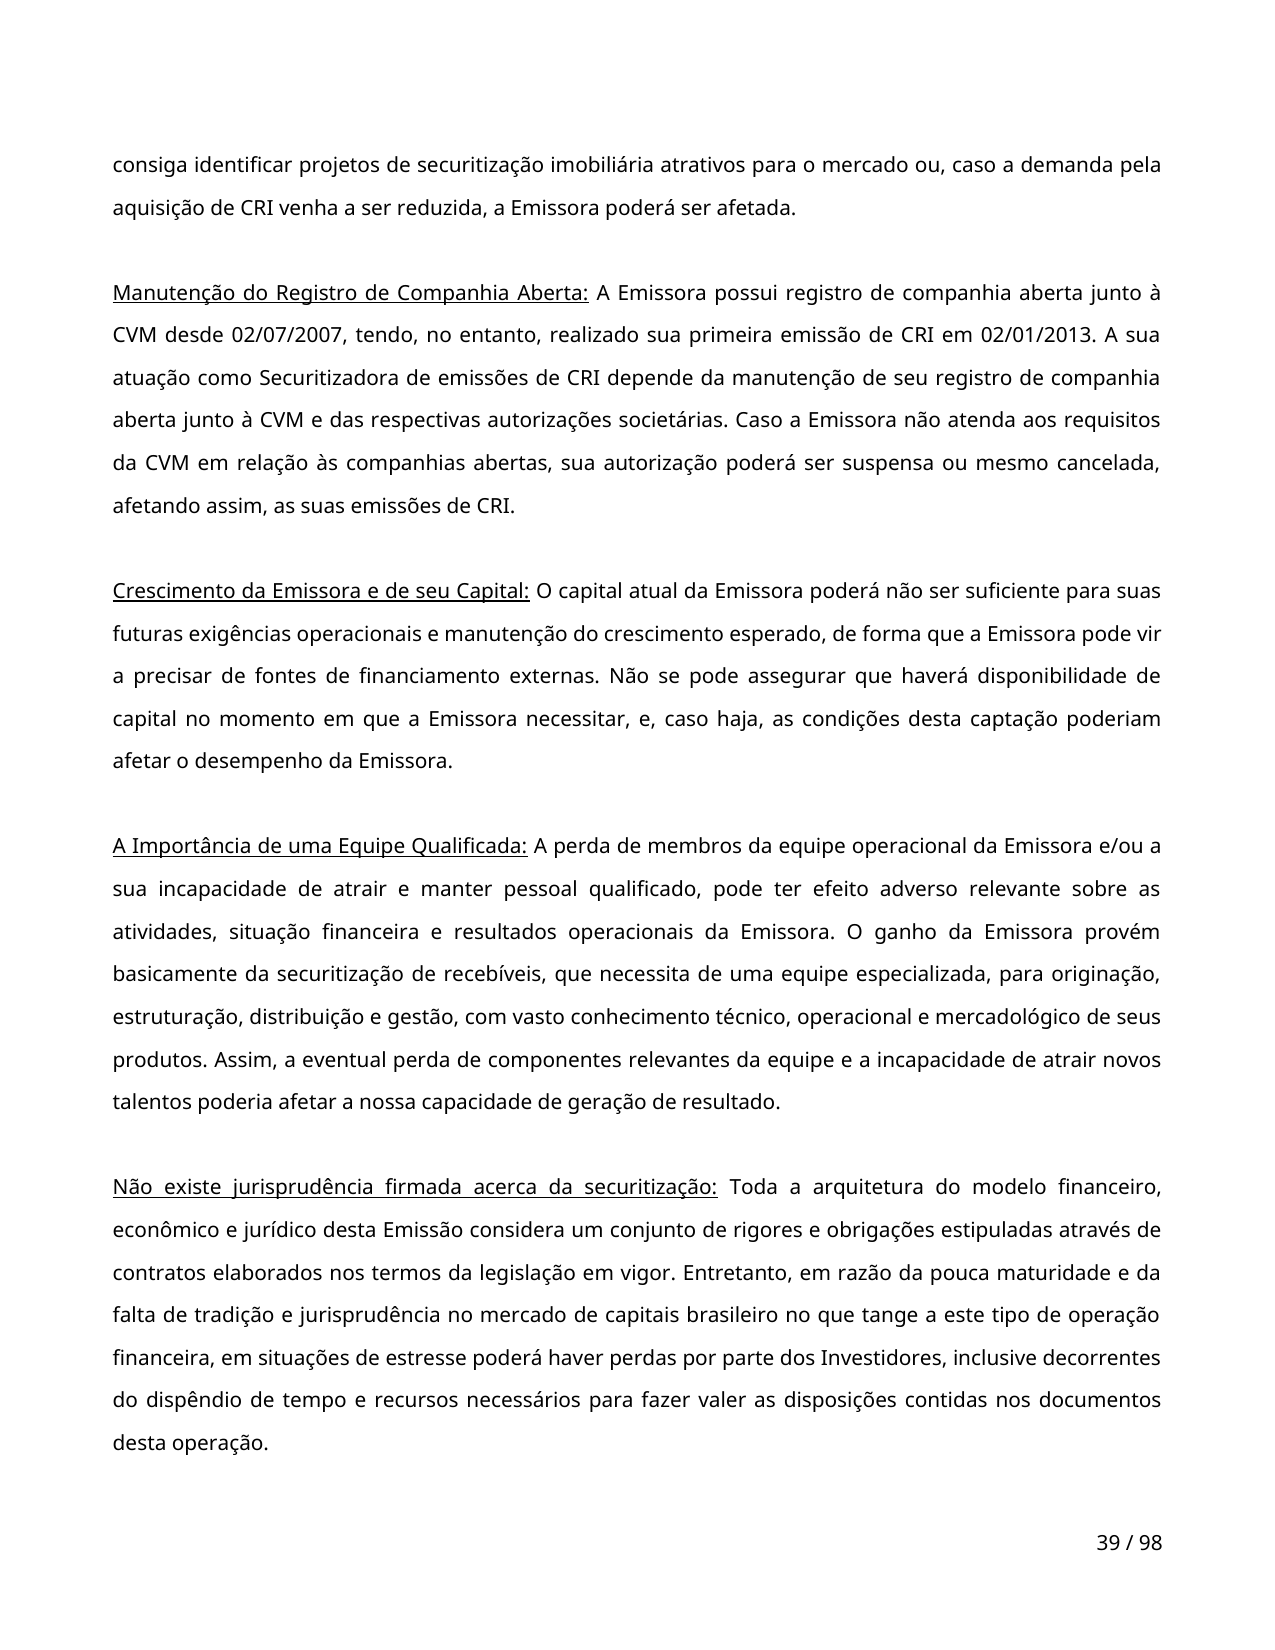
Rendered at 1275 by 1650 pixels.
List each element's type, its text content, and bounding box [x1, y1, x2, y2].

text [112, 150, 1162, 221]
text Crescimento da Emissora e de seu Capital: O capital atual da Emissora poderá não ser suficiente para suas futuras exigências operacionais e manutenção do crescimento esperado, de forma que a Emissora pode vir a precisar de fontes de financiamento externas. Não se pode assegurar que haverá disponibilidade de capital no momento em que a Emissora necessitar, e, caso haja, as condições desta captação poderiam afetar o desempenho da Emissora. [112, 576, 1162, 775]
text Manutenção do Registro de Companhia Aberta: A Emissora possui registro de companhia aberta junto à CVM desde 02/07/2007, tendo, no entanto, realizado sua primeira emissão de CRI em 02/01/2013. A sua atuação como Securitizadora de emissões de CRI depende da manutenção de seu registro de companhia aberta junto à CVM e das respectivas autorizações societárias. Caso a Emissora não atenda aos requisitos da CVM em relação às companhias abertas, sua autorização poderá ser suspensa ou mesmo cancelada, afetando assim, as suas emissões de CRI. [112, 278, 1162, 519]
text Não existe jurisprudência firmada acerca da securitização: Toda a arquitetura do modelo financeiro, econômico e jurídico desta Emissão considera um conjunto de rigores e obrigações estipuladas através de contratos elaborados nos termos da legislação em vigor. Entretanto, em razão da pouca maturidade e da falta de tradição e jurisprudência no mercado de capitais brasileiro no que tange a este tipo de operação financeira, em situações de estresse poderá haver perdas por parte dos Investidores, inclusive decorrentes do dispêndio de tempo e recursos necessários para fazer valer as disposições contidas nos documentos desta operação. [112, 1172, 1162, 1457]
text A Importância de uma Equipe Qualificada: A perda de membros da equipe operacional da Emissora e/ou a sua incapacidade de atrair e manter pessoal qualificado, pode ter efeito adverso relevante sobre as atividades, situação financeira e resultados operacionais da Emissora. O ganho da Emissora provém basicamente da securitização de recebíveis, que necessita de uma equipe especializada, para originação, estruturação, distribuição e gestão, com vasto conhecimento técnico, operacional e mercadológico de seus produtos. Assim, a eventual perda de componentes relevantes da equipe e a incapacidade de atrair novos talentos poderia afetar a nossa capacidade de geração de resultado. [112, 832, 1162, 1116]
